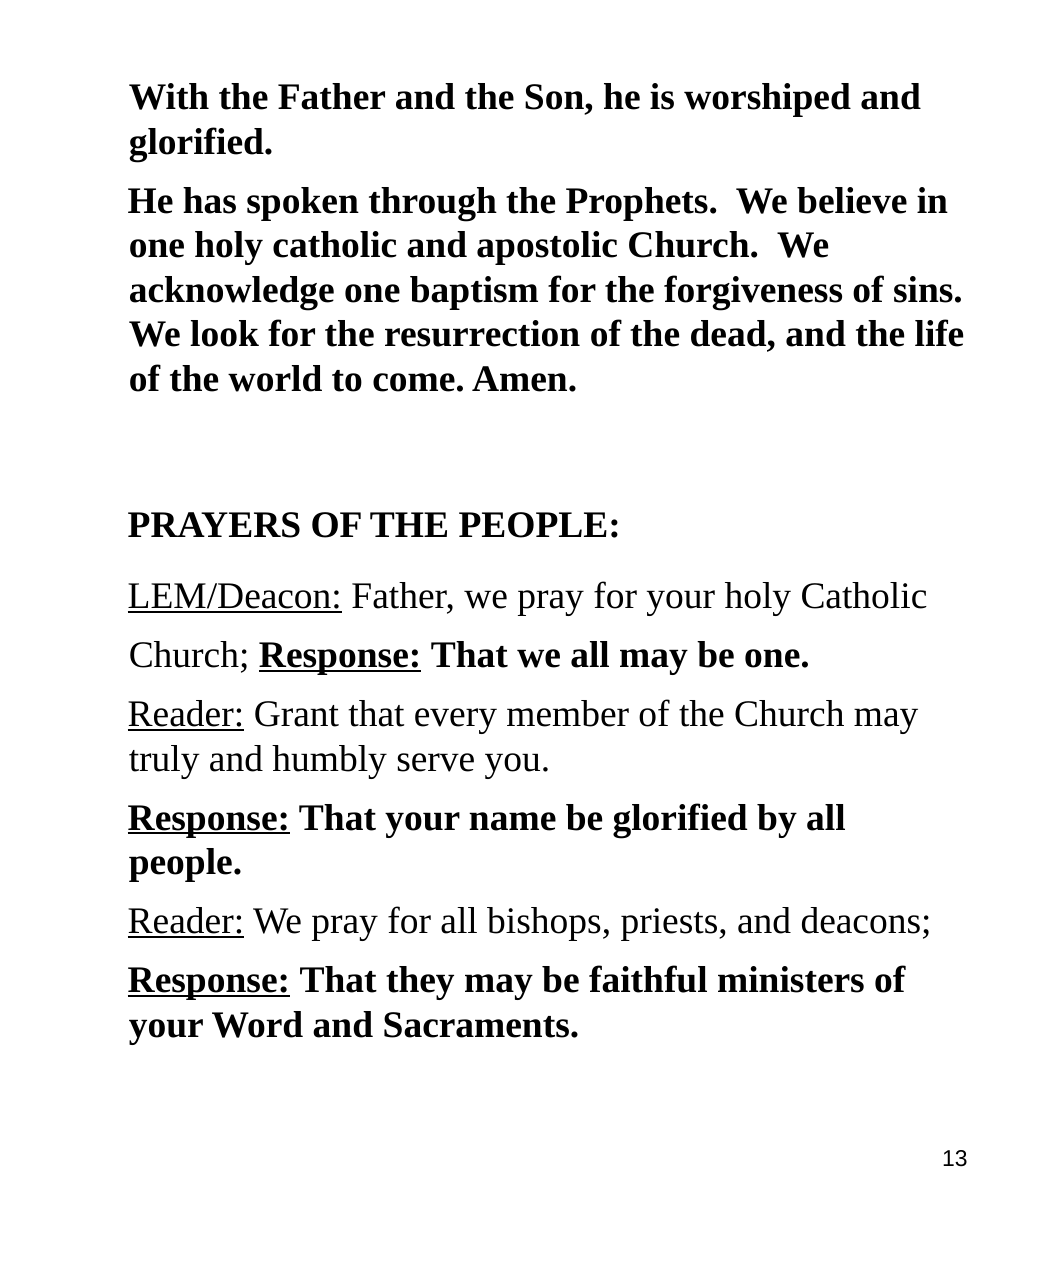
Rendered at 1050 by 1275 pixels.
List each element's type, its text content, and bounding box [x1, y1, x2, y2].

text Response: That they may be faithful ministers of your Word and Sacraments. [127, 958, 966, 1045]
text Response: That your name be glorified by all people. [127, 795, 966, 883]
text PRAYERS OF THE PEOPLE: [127, 502, 966, 546]
text Reader: We pray for all bishops, priests, and deacons; [127, 899, 966, 942]
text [127, 75, 966, 162]
text Reader: Grant that every member of the Church may truly and humbly serve you. [127, 692, 966, 779]
text He has spoken through the Prophets. We believe in one holy catholic and apostolic Church. We acknowledge one baptism for the forgiveness of sins. We look for the resurrection of the dead, and the life of the world to come. Amen. [127, 178, 966, 399]
text LEM/Deacon: Father, we pray for your holy Catholic Church; Response: That we all may be one. [127, 574, 966, 676]
